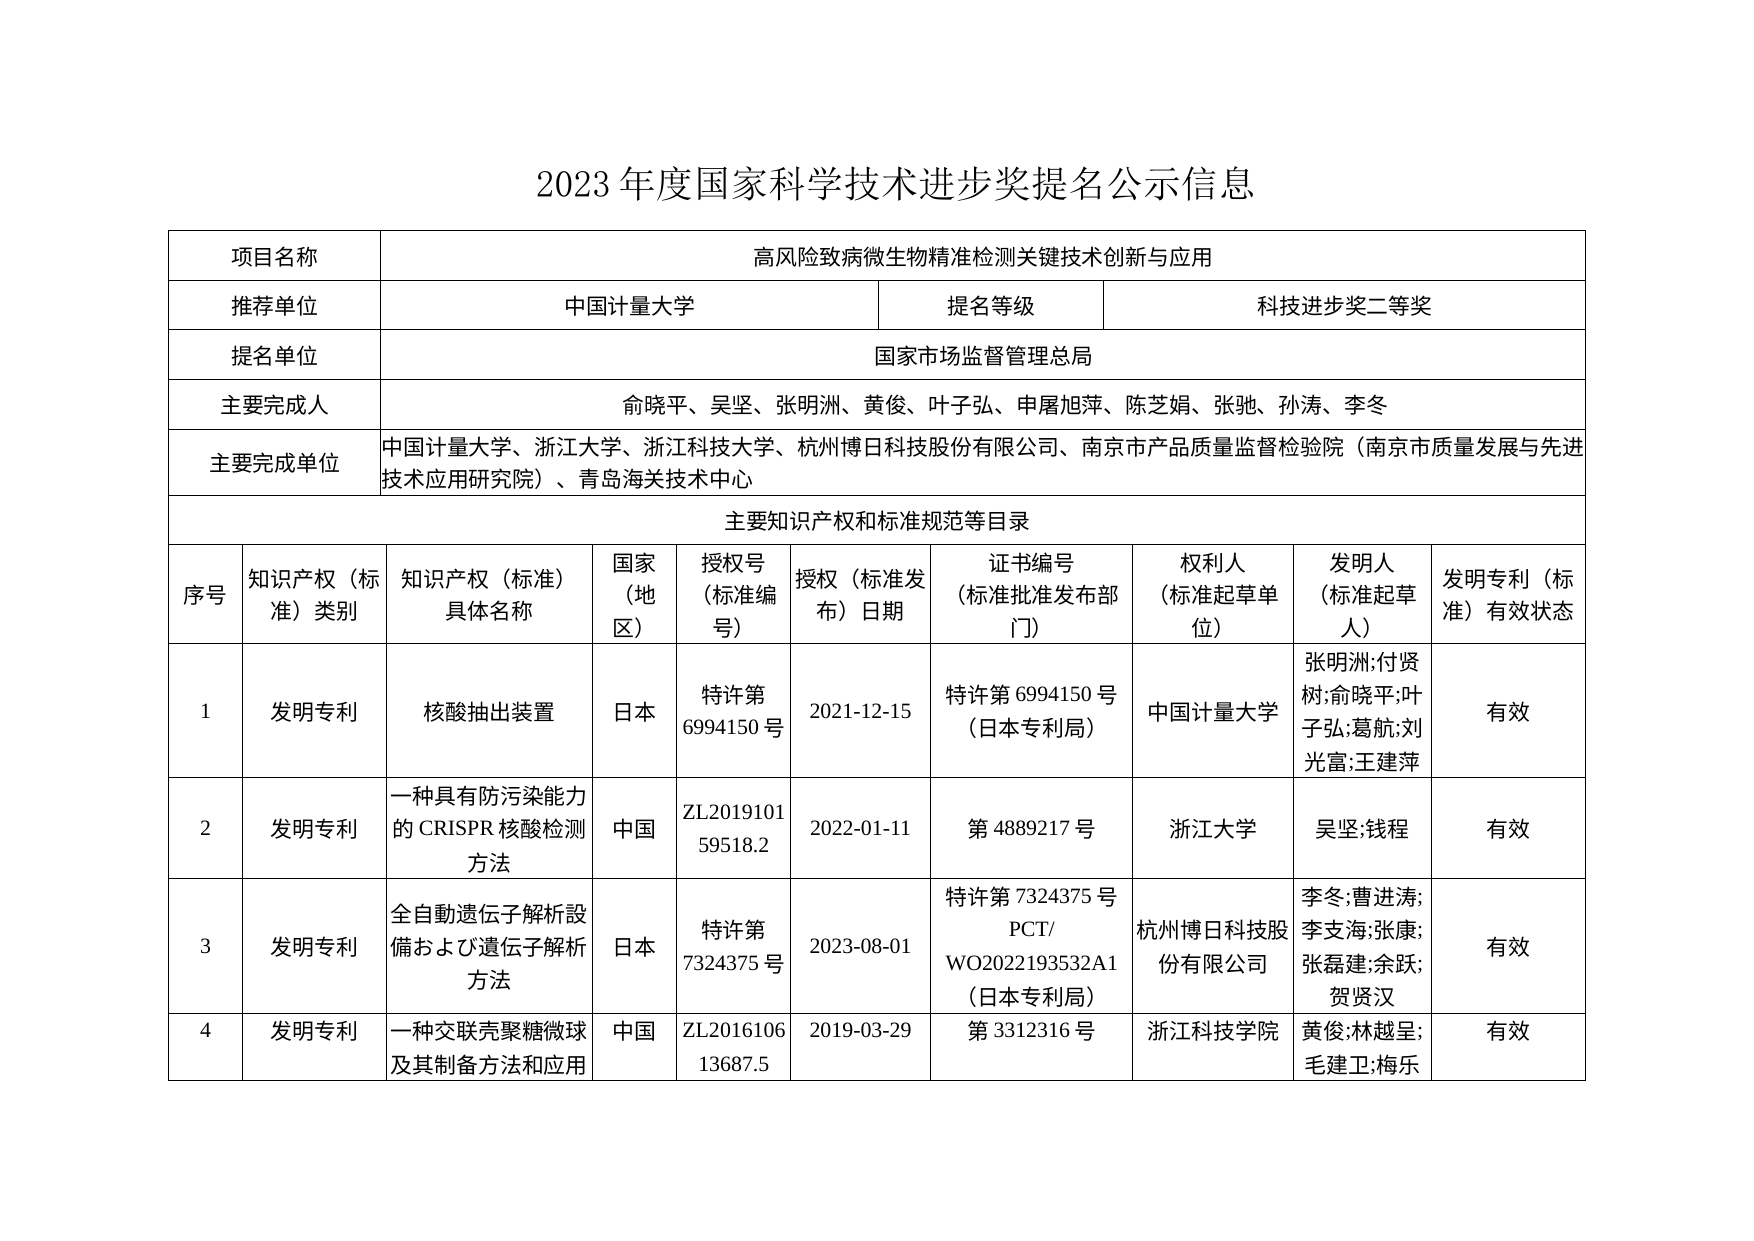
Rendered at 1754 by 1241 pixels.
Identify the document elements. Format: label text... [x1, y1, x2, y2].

text 2023年度国家科学技术进步奖提名公示信息 [155, 149, 1636, 214]
table_cell 1 [169, 644, 242, 777]
table_cell 授权（标准发布）日期 [791, 545, 930, 643]
table_cell 日本 [593, 644, 676, 777]
table_cell ZL201910159518.2 [677, 778, 790, 878]
table_cell 知识产权（标准）类别 [243, 545, 386, 643]
table_cell 国家 （地区） [593, 545, 676, 643]
table_cell 知识产权（标准） 具体名称 [387, 545, 592, 643]
table_cell 发明人 （标准起草人） [1294, 545, 1431, 643]
table_cell 一种具有防污染能力的CRISPR核酸检测方法 [387, 778, 592, 878]
table_cell 提名单位 [169, 330, 380, 379]
table_cell 发明专利 [243, 1014, 386, 1080]
table_cell 日本 [593, 879, 676, 1012]
table_cell 2023-08-01 [791, 879, 930, 1012]
table_cell 2019-03-29 [791, 1014, 930, 1080]
table_cell 主要知识产权和标准规范等目录 [169, 496, 1585, 544]
table_cell 有效 [1432, 879, 1585, 1012]
table_cell 特许第7324375号 [677, 879, 790, 1012]
table_cell 主要完成单位 [169, 430, 380, 494]
table_cell 张明洲;付贤树;俞晓平;叶子弘;葛航;刘光富;王建萍 [1294, 644, 1431, 777]
table_cell 有效 [1432, 644, 1585, 777]
table_cell 浙江大学 [1133, 778, 1293, 878]
table_cell 特许第6994150号（日本专利局） [931, 644, 1132, 777]
table_cell 2022-01-11 [791, 778, 930, 878]
table_cell 李冬;曹进涛;李支海;张康;张磊建;余跃;贺贤汉 [1294, 879, 1431, 1012]
table_cell 发明专利（标准）有效状态 [1432, 545, 1585, 643]
table_cell ZL201610613687.5 [677, 1014, 790, 1080]
table_cell 全自動遗伝子解析設備および遺伝子解析方法 [387, 879, 592, 1012]
table_cell 中国 [593, 1014, 676, 1080]
table_cell 序号 [169, 545, 242, 643]
table_cell 提名等级 [879, 281, 1103, 329]
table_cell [1294, 1014, 1431, 1080]
table_cell 中国计量大学 [1133, 644, 1293, 777]
table_cell 有效 [1432, 778, 1585, 878]
table_cell 中国计量大学、浙江大学、浙江科技大学、杭州博日科技股份有限公司、南京市产品质量监督检验院（南京市质量发展与先进技术应用研究院）、青岛海关技术中心 [381, 430, 1585, 494]
table_cell 中国 [593, 778, 676, 878]
table_header 高风险致病微生物精准检测关键技术创新与应用 [381, 231, 1585, 280]
table_cell 吴坚;钱程 [1294, 778, 1431, 878]
table_cell 一种交联壳聚糖微球及其制备方法和应用 [387, 1014, 592, 1080]
table_cell 俞晓平、吴坚、张明洲、黄俊、叶子弘、申屠旭萍、陈芝娟、张驰、孙涛、李冬 [381, 380, 1585, 428]
table_cell 2021-12-15 [791, 644, 930, 777]
table_cell 科技进步奖二等奖 [1104, 281, 1585, 329]
table_cell 证书编号 （标准批准发布部门） [931, 545, 1132, 643]
table_cell 特许第7324375号 PCT/WO2022193532A1 （日本专利局） [931, 879, 1132, 1012]
table_cell 杭州博日科技股份有限公司 [1133, 879, 1293, 1012]
table_cell 发明专利 [243, 879, 386, 1012]
table_cell 浙江科技学院 [1133, 1014, 1293, 1080]
table_header 项目名称 [169, 231, 380, 280]
table_cell 权利人 （标准起草单位） [1133, 545, 1293, 643]
table_cell 特许第6994150号 [677, 644, 790, 777]
table_cell 发明专利 [243, 644, 386, 777]
table_cell 推荐单位 [169, 281, 380, 329]
table_cell 4 [169, 1014, 242, 1080]
table_cell 主要完成人 [169, 380, 380, 428]
table_cell 授权号 （标准编号） [677, 545, 790, 643]
table_cell 国家市场监督管理总局 [381, 330, 1585, 379]
table_cell 2 [169, 778, 242, 878]
table_cell 发明专利 [243, 778, 386, 878]
table_cell 第3312316号 [931, 1014, 1132, 1080]
table_cell 第4889217号 [931, 778, 1132, 878]
table_cell 有效 [1432, 1014, 1585, 1080]
table_cell 核酸抽出装置 [387, 644, 592, 777]
table_cell 3 [169, 879, 242, 1012]
table_cell 中国计量大学 [381, 281, 878, 329]
